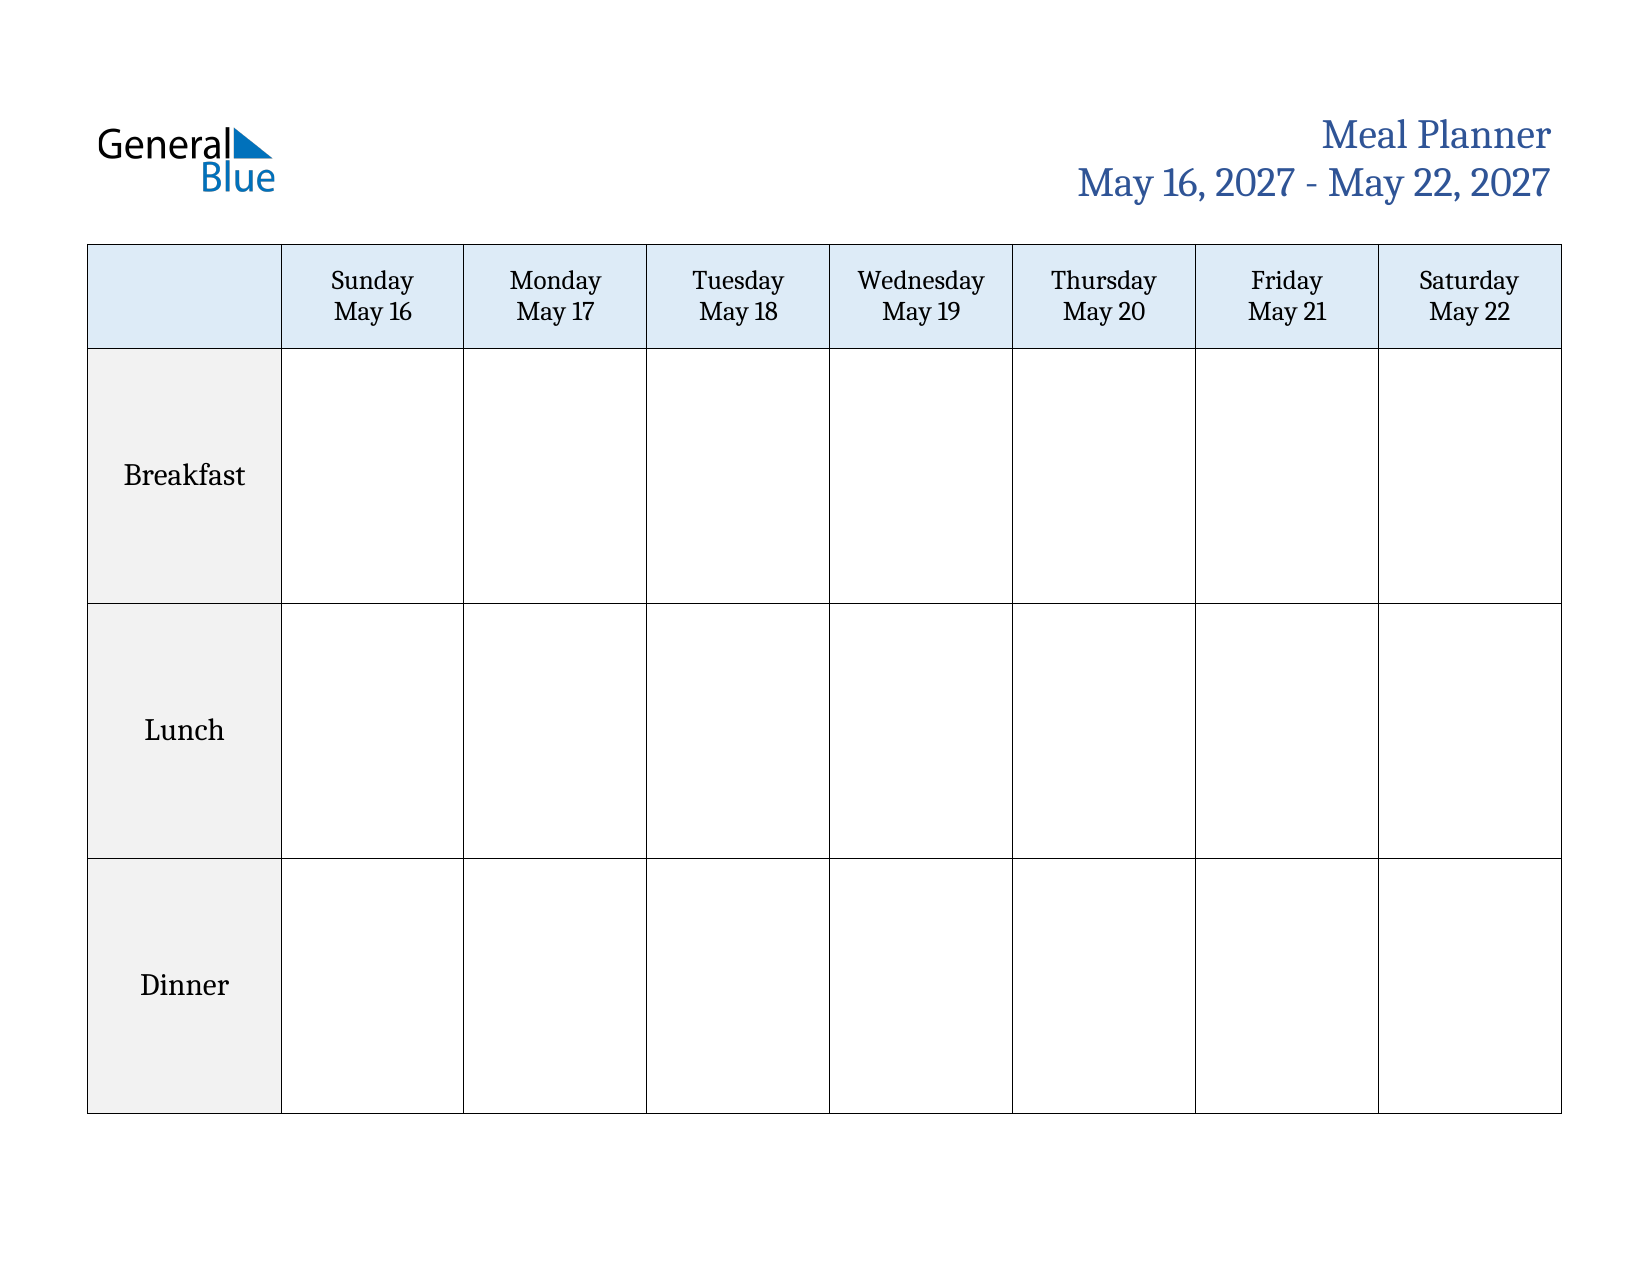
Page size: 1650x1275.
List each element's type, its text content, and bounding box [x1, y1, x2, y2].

table_cell [830, 604, 1012, 858]
table_cell Tuesday May 18 [647, 245, 829, 348]
table_cell Dinner [88, 859, 281, 1113]
table_cell [282, 859, 463, 1113]
table_cell Breakfast [88, 349, 281, 603]
table_header [88, 75, 281, 244]
table_cell [282, 349, 463, 603]
table_cell [830, 859, 1012, 1113]
table_cell [1013, 349, 1195, 603]
table_cell Friday May 21 [1196, 245, 1378, 348]
table_cell [464, 604, 646, 858]
table_cell Sunday May 16 [282, 245, 463, 348]
table_cell Saturday May 22 [1379, 245, 1561, 348]
table_cell [1196, 604, 1378, 858]
table_cell Wednesday May 19 [830, 245, 1012, 348]
table_cell [1196, 349, 1378, 603]
table_cell [1013, 859, 1195, 1113]
picture [98, 127, 275, 192]
table_cell [88, 245, 281, 348]
table_cell [1013, 604, 1195, 858]
table_cell [1379, 604, 1561, 858]
table_cell [647, 859, 829, 1113]
table_header Meal Planner May 16, 2027 - May 22, 2027 [281, 75, 1562, 244]
table_cell Thursday May 20 [1013, 245, 1195, 348]
table_cell [464, 859, 646, 1113]
table_cell [1196, 859, 1378, 1113]
table_cell Monday May 17 [464, 245, 646, 348]
table_cell [647, 349, 829, 603]
table_cell [1379, 349, 1561, 603]
table_cell Lunch [88, 604, 281, 858]
table_cell [830, 349, 1012, 603]
table_cell [282, 604, 463, 858]
table_cell [647, 604, 829, 858]
table_cell [464, 349, 646, 603]
table_cell [1379, 859, 1561, 1113]
